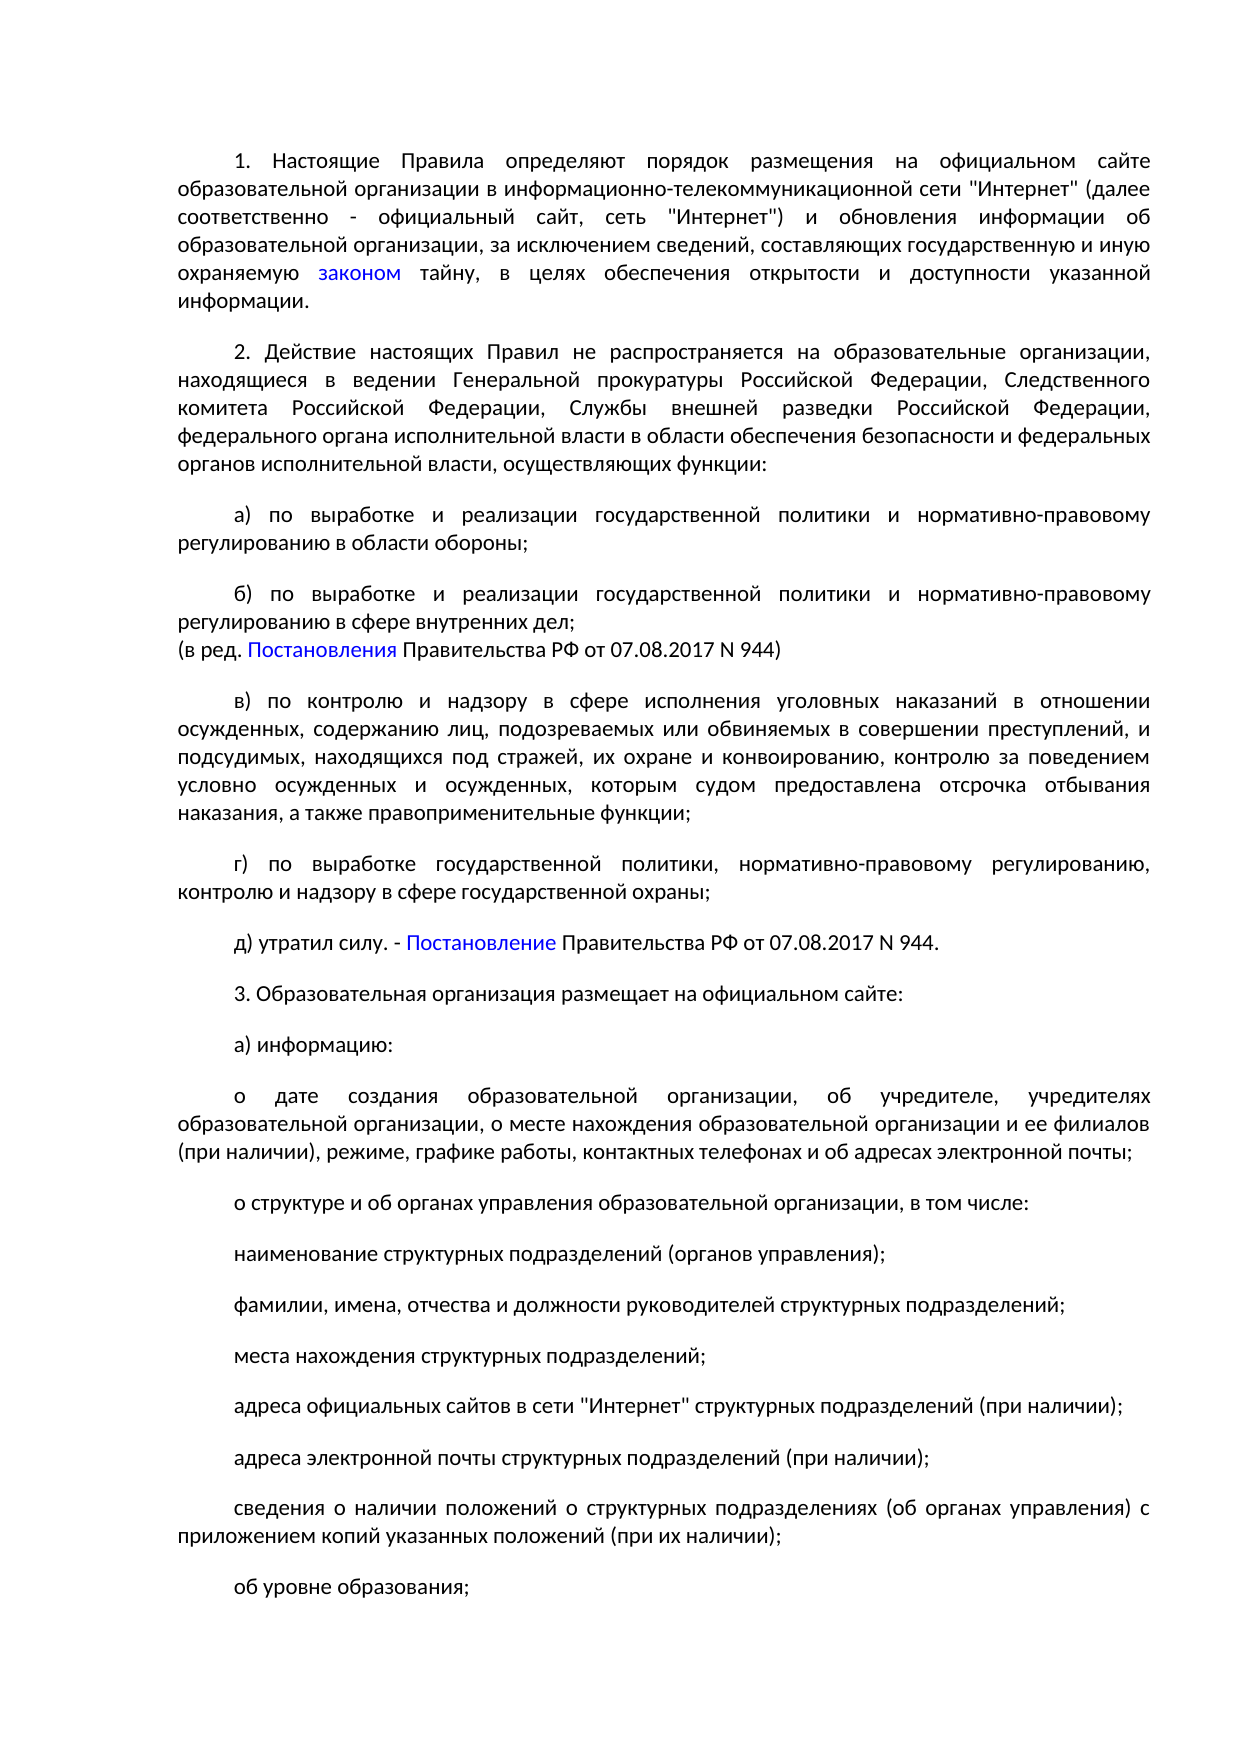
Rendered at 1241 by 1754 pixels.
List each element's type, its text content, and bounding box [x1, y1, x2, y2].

text фамилии, имена, отчества и должности руководителей структурных подразделений; [177, 1290, 1152, 1318]
text 2. Действие настоящих Правил не распространяется на образовательные организации, находящиеся в ведении Генеральной прокуратуры Российской Федерации, Следственного комитета Российской Федерации, Службы внешней разведки Российской Федерации, федерального органа исполнительной власти в области обеспечения безопасности и федеральных органов исполнительной власти, осуществляющих функции: [177, 337, 1152, 477]
text сведения о наличии положений о структурных подразделениях (об органах управления) с приложением копий указанных положений (при их наличии); [177, 1493, 1152, 1549]
text места нахождения структурных подразделений; [177, 1341, 1152, 1369]
text б) по выработке и реализации государственной политики и нормативно-правовому регулированию в сфере внутренних дел; [177, 579, 1152, 635]
text г) по выработке государственной политики, нормативно-правовому регулированию, контролю и надзору в сфере государственной охраны; [177, 849, 1152, 905]
text в) по контролю и надзору в сфере исполнения уголовных наказаний в отношении осужденных, содержанию лиц, подозреваемых или обвиняемых в совершении преступлений, и подсудимых, находящихся под стражей, их охране и конвоированию, контролю за поведением условно осужденных и осужденных, которым судом предоставлена отсрочка отбывания наказания, а также правоприменительные функции; [177, 686, 1152, 826]
text а) по выработке и реализации государственной политики и нормативно-правовому регулированию в области обороны; [177, 500, 1152, 556]
text 3. Образовательная организация размещает на официальном сайте: [177, 979, 1152, 1007]
text 1. Настоящие Правила определяют порядок размещения на официальном сайте образовательной организации в информационно-телекоммуникационной сети "Интернет" (далее соответственно - официальный сайт, сеть "Интернет") и обновления информации об образовательной организации, за исключением сведений, составляющих государственную и иную охраняемую законом тайну, в целях обеспечения открытости и доступности указанной информации. [177, 146, 1152, 314]
text адреса электронной почты структурных подразделений (при наличии); [177, 1443, 1152, 1471]
text (в ред. Постановления Правительства РФ от 07.08.2017 N 944) [177, 635, 1152, 663]
text о структуре и об органах управления образовательной организации, в том числе: [177, 1188, 1152, 1216]
text об уровне образования; [177, 1572, 1152, 1601]
text а) информацию: [177, 1030, 1152, 1058]
text адреса официальных сайтов в сети "Интернет" структурных подразделений (при наличии); [177, 1392, 1152, 1420]
text о дате создания образовательной организации, об учредителе, учредителях образовательной организации, о месте нахождения образовательной организации и ее филиалов (при наличии), режиме, графике работы, контактных телефонах и об адресах электронной почты; [177, 1081, 1152, 1165]
text д) утратил силу. - Постановление Правительства РФ от 07.08.2017 N 944. [177, 928, 1152, 956]
text наименование структурных подразделений (органов управления); [177, 1239, 1152, 1267]
